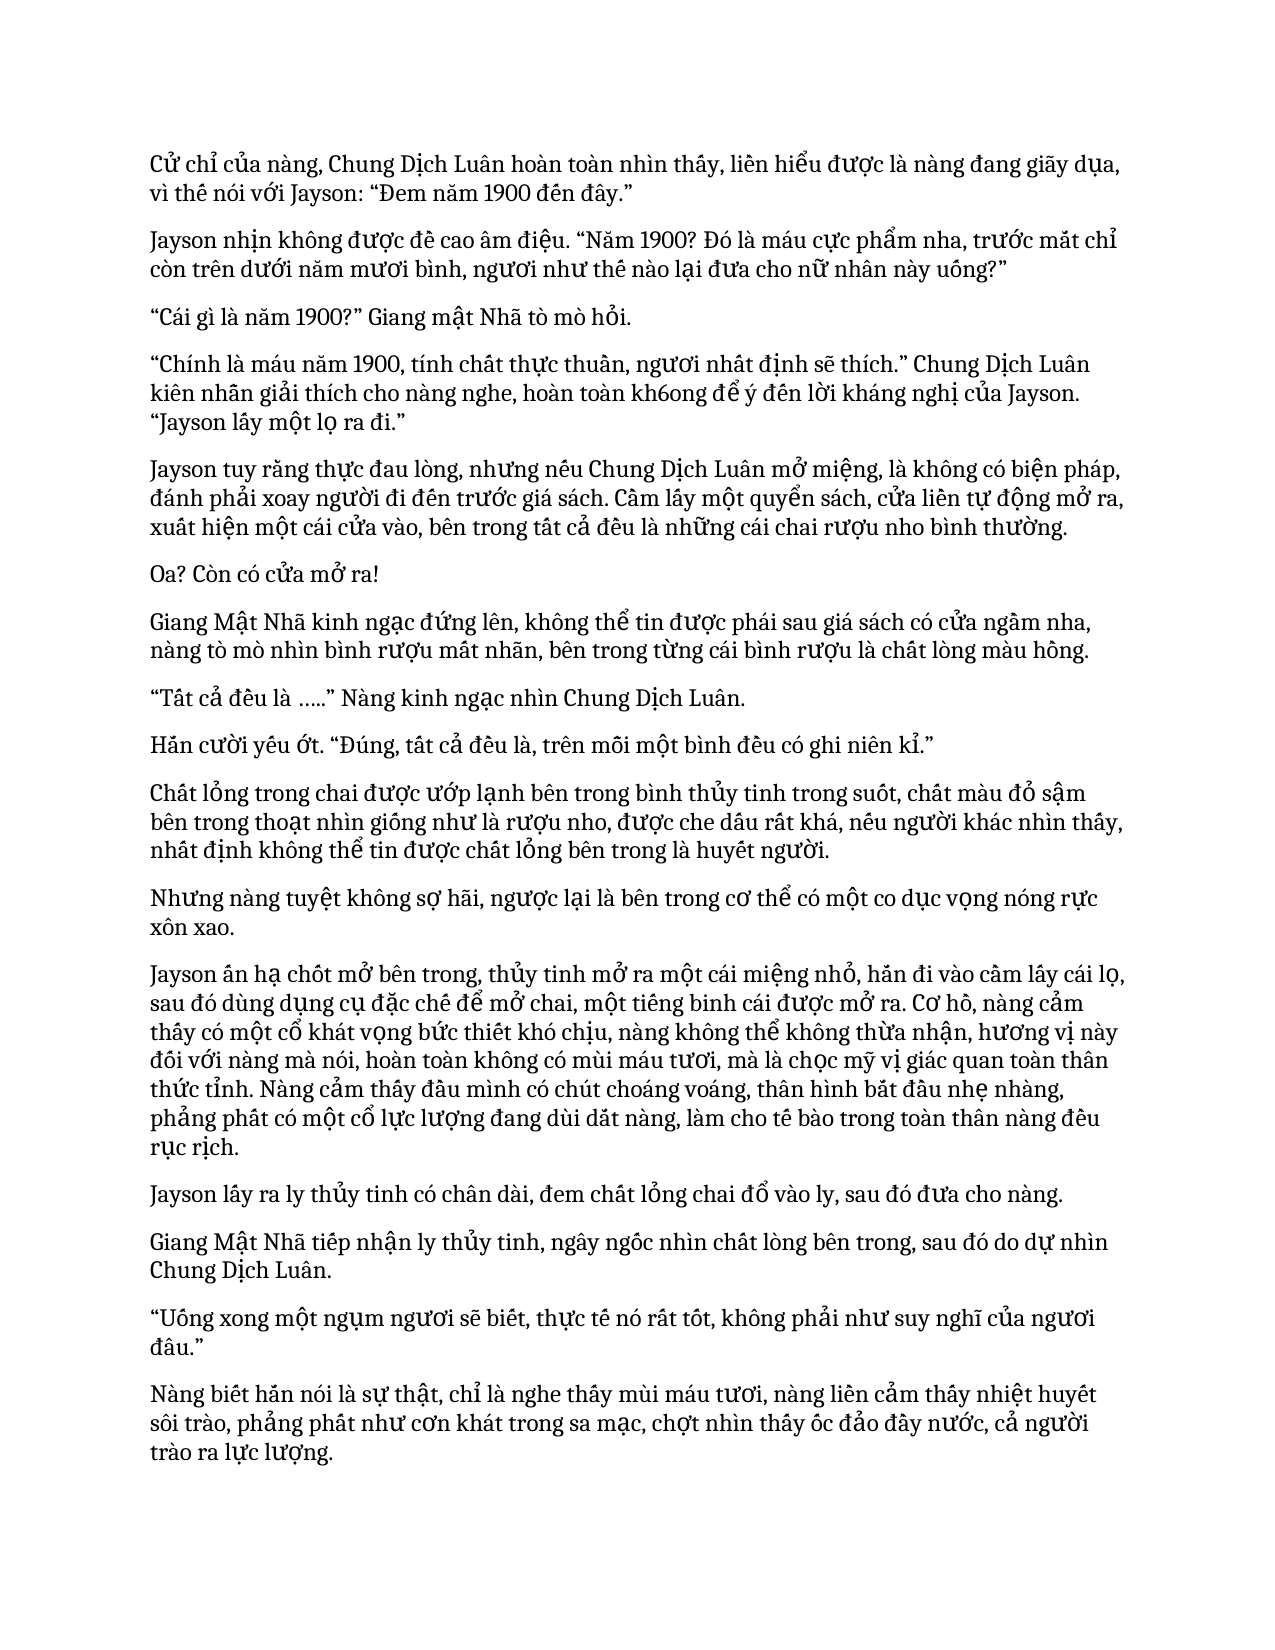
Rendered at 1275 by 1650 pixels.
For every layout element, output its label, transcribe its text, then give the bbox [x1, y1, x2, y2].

text Nhưng nàng tuyệt không sợ hãi, ngược lại là bên trong cơ thể có một co dục vọng nóng rực xôn xao. [150, 884, 1125, 941]
text “Cái gì là năm 1900?” Giang mật Nhã tò mò hỏi. [150, 302, 1125, 331]
text Jayson ấn hạ chốt mở bên trong, thủy tinh mở ra một cái miệng nhỏ, hắn đi vào cầm lấy cái lọ, sau đó dùng dụng cụ đặc chế để mở chai, một tiếng binh cái được mở ra. Cơ hồ, nàng cảm thấy có một cổ khát vọng bức thiết khó chịu, nàng không thể không thừa nhận, hương vị này đối với nàng mà nói, hoàn toàn không có mùi máu tươi, mà là chọc mỹ vị giác quan toàn thân thức tỉnh. Nàng cảm thấy đầu mình có chút choáng voáng, thân hình bắt đầu nhẹ nhàng, phảng phất có một cổ lực lượng đang dùi dắt nàng, làm cho tế bào trong toàn thân nàng đều rục rịch. [150, 960, 1125, 1161]
text Giang Mật Nhã tiếp nhận ly thủy tinh, ngây ngốc nhìn chất lòng bên trong, sau đó do dự nhìn Chung Dịch Luân. [150, 1227, 1125, 1285]
text Cử chỉ của nàng, Chung Dịch Luân hoàn toàn nhìn thấy, liền hiểu được là nàng đang giãy dụa, vì thế nói với Jayson: “Đem năm 1900 đến đây.” [150, 150, 1125, 207]
text Jayson tuy rằng thực đau lòng, nhưng nếu Chung Dịch Luân mở miệng, là không có biện pháp, đánh phải xoay người đi đến trước giá sách. Cầm lấy một quyển sách, cửa liền tự động mở ra, xuất hiện một cái cửa vào, bên trong tất cả đều là những cái chai rượu nho bình thường. [150, 455, 1125, 541]
text Jayson nhịn không được đề cao âm điệu. “Năm 1900? Đó là máu cực phẩm nha, trước mắt chỉ còn trên dưới năm mươi bình, ngươi như thế nào lại đưa cho nữ nhân này uống?” [150, 226, 1125, 284]
text “Uống xong một ngụm ngươi sẽ biết, thực tế nó rất tốt, không phải như suy nghĩ của ngươi đâu.” [150, 1304, 1125, 1361]
text Hắn cười yếu ớt. “Đúng, tất cả đều là, trên mỗi một bình đều có ghi niên kỉ.” [150, 731, 1125, 760]
text “Tất cả đều là …..” Nàng kinh ngạc nhìn Chung Dịch Luân. [150, 684, 1125, 712]
text Chất lỏng trong chai được ướp lạnh bên trong bình thủy tinh trong suốt, chất màu đỏ sậm bên trong thoạt nhìn giống như là rượu nho, được che dấu rất khá, nếu người khác nhìn thấy, nhất định không thể tin được chất lỏng bên trong là huyết người. [150, 779, 1125, 865]
text Nàng biết hắn nói là sự thật, chỉ là nghe thấy mùi máu tươi, nàng liền cảm thấy nhiệt huyết sôi trào, phảng phất như cơn khát trong sa mạc, chợt nhìn thấy ốc đảo đầy nước, cả người trào ra lực lượng. [150, 1380, 1125, 1466]
text Jayson lấy ra ly thủy tinh có chân dài, đem chất lỏng chai đổ vào ly, sau đó đưa cho nàng. [150, 1180, 1125, 1209]
text “Chính là máu năm 1900, tính chất thực thuần, ngươi nhất định sẽ thích.” Chung Dịch Luân kiên nhẫn giải thích cho nàng nghe, hoàn toàn kh6ong để ý đến lời kháng nghị của Jayson. “Jayson lấy một lọ ra đi.” [150, 350, 1125, 436]
text Giang Mật Nhã kinh ngạc đứng lên, không thể tin được phái sau giá sách có cửa ngầm nha, nàng tò mò nhìn bình rượu mất nhãn, bên trong từng cái bình rượu là chất lòng màu hồng. [150, 607, 1125, 665]
text Oa? Còn có cửa mở ra! [150, 560, 1125, 589]
